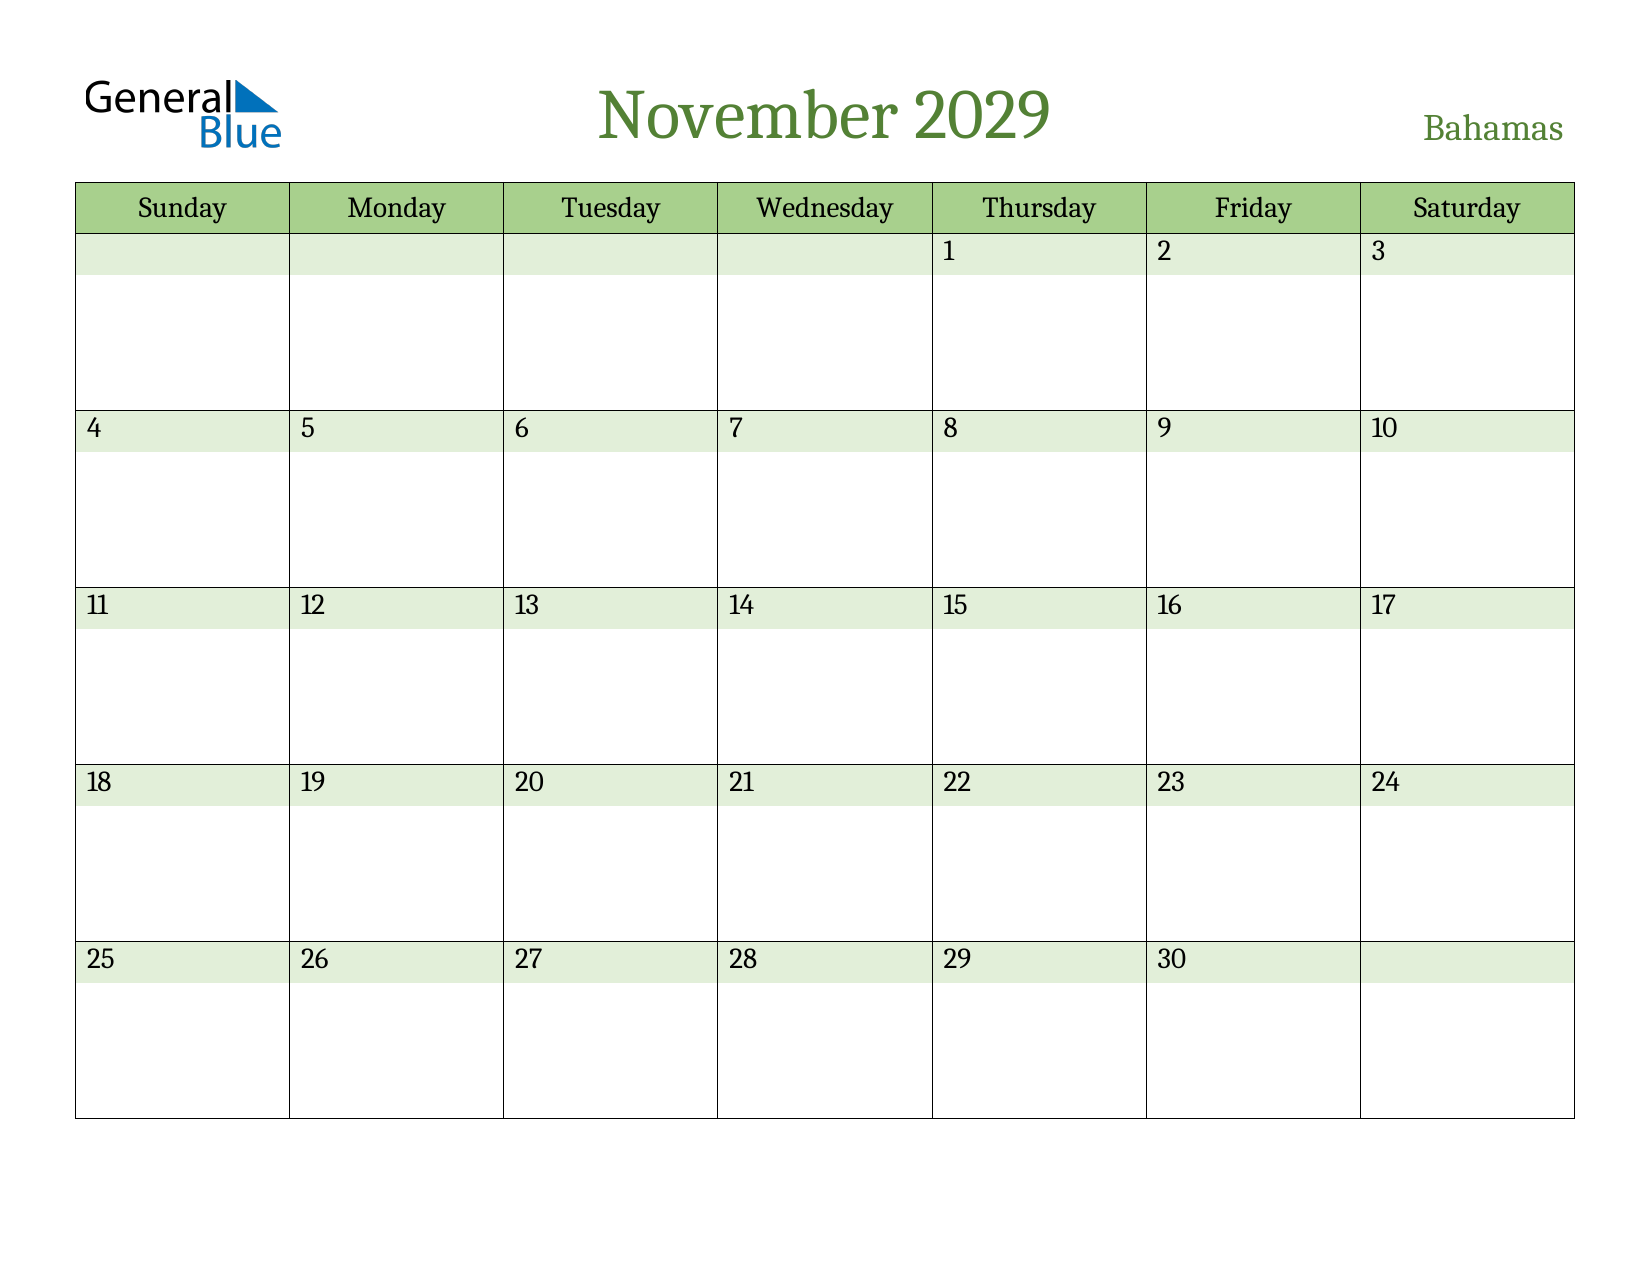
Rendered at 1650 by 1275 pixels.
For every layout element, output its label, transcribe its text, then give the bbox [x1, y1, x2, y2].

table_cell 17 [1361, 588, 1574, 629]
table_cell 21 [718, 765, 932, 806]
table_cell Tuesday [504, 183, 717, 233]
table_cell [290, 806, 503, 941]
table_cell [290, 452, 503, 587]
table_cell 13 [504, 588, 717, 629]
table_cell [1361, 275, 1574, 410]
table_cell 23 [1147, 765, 1360, 806]
table_cell [290, 983, 503, 1118]
table_cell [504, 806, 717, 941]
table_header November 2029 [504, 75, 1146, 182]
table_cell 9 [1147, 411, 1360, 452]
table_cell 20 [504, 765, 717, 806]
table_cell [1147, 452, 1360, 587]
table_cell Monday [290, 183, 503, 233]
table_cell 12 [290, 588, 503, 629]
table_cell [504, 629, 717, 764]
table_cell [718, 983, 932, 1118]
table_cell [76, 275, 289, 410]
table_header [76, 75, 503, 182]
table_cell [1147, 983, 1360, 1118]
table_cell [718, 452, 932, 587]
table_cell [504, 234, 717, 275]
table_cell [1361, 452, 1574, 587]
table_cell [718, 275, 932, 410]
table_cell [1147, 806, 1360, 941]
table_cell 5 [290, 411, 503, 452]
table_cell [1361, 983, 1574, 1118]
table_cell [1147, 275, 1360, 410]
table_cell 15 [933, 588, 1146, 629]
table_cell [504, 275, 717, 410]
table_cell 26 [290, 942, 503, 983]
table_cell Sunday [76, 183, 289, 233]
table_cell 1 [933, 234, 1146, 275]
picture [86, 80, 281, 148]
table_cell [718, 629, 932, 764]
table_cell [290, 234, 503, 275]
table_cell [76, 234, 289, 275]
table_cell Thursday [933, 183, 1146, 233]
table_cell 16 [1147, 588, 1360, 629]
table_cell [76, 983, 289, 1118]
table_cell Friday [1147, 183, 1360, 233]
table_cell 11 [76, 588, 289, 629]
table_cell Wednesday [718, 183, 932, 233]
table_cell 10 [1361, 411, 1574, 452]
table_cell 24 [1361, 765, 1574, 806]
table_cell [933, 629, 1146, 764]
table_cell 7 [718, 411, 932, 452]
table_cell [290, 629, 503, 764]
table_cell 19 [290, 765, 503, 806]
table_cell 27 [504, 942, 717, 983]
table_cell 8 [933, 411, 1146, 452]
table_cell [718, 234, 932, 275]
table_cell 29 [933, 942, 1146, 983]
table_cell Saturday [1361, 183, 1574, 233]
table_cell 2 [1147, 234, 1360, 275]
table_cell 25 [76, 942, 289, 983]
table_cell 28 [718, 942, 932, 983]
table_cell [290, 275, 503, 410]
table_cell [1361, 806, 1574, 941]
table_cell 22 [933, 765, 1146, 806]
table_cell [933, 275, 1146, 410]
table_cell [76, 629, 289, 764]
table_cell [718, 806, 932, 941]
table_cell [1361, 629, 1574, 764]
table_cell [1147, 629, 1360, 764]
table_cell [504, 983, 717, 1118]
table_cell 14 [718, 588, 932, 629]
table_cell [933, 806, 1146, 941]
table_cell [933, 452, 1146, 587]
table_header Bahamas [1146, 75, 1574, 182]
table_cell 30 [1147, 942, 1360, 983]
table_cell 3 [1361, 234, 1574, 275]
table_cell [933, 983, 1146, 1118]
table_cell 6 [504, 411, 717, 452]
table_cell [76, 806, 289, 941]
table_cell [76, 452, 289, 587]
table_cell 18 [76, 765, 289, 806]
table_cell [1361, 942, 1574, 983]
table_cell [504, 452, 717, 587]
table_cell 4 [76, 411, 289, 452]
